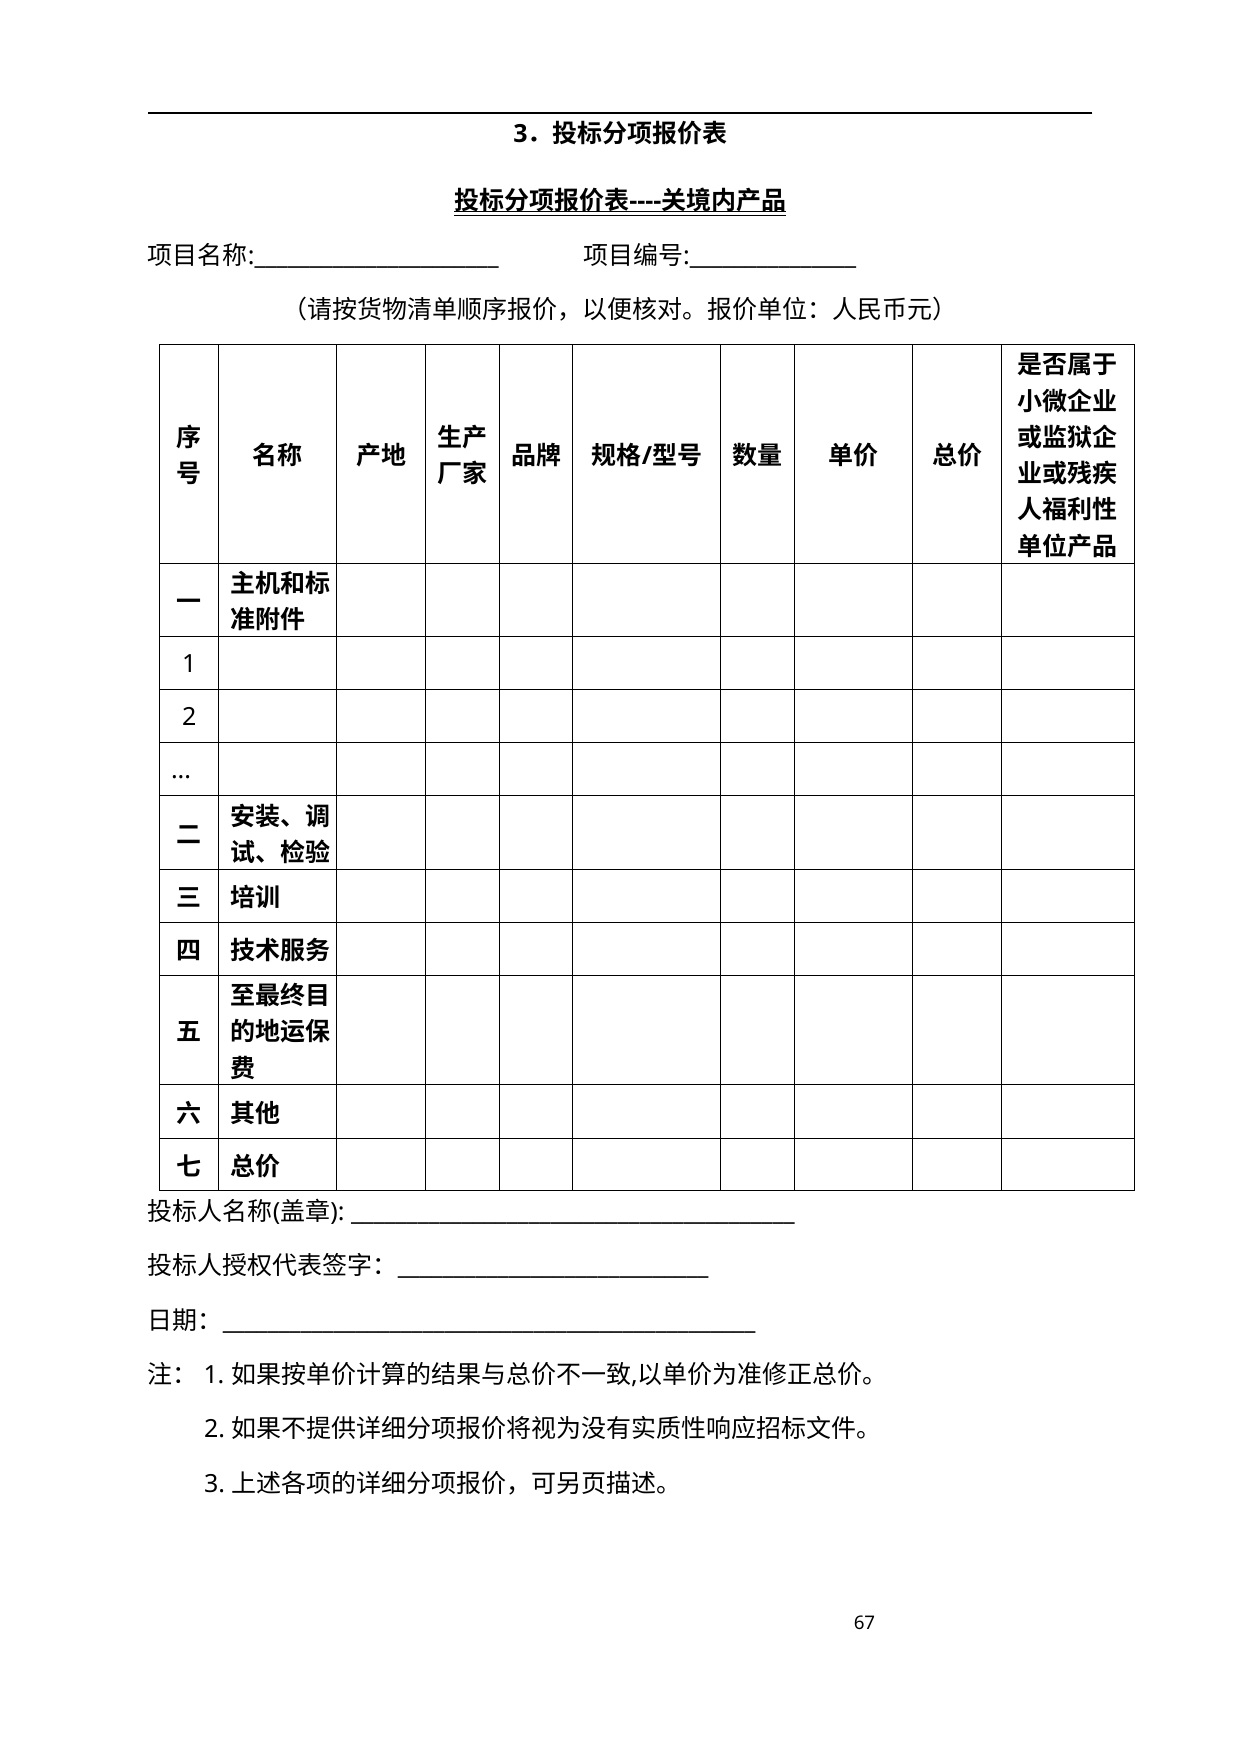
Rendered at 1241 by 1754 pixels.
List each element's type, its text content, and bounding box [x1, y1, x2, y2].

table_cell [1002, 796, 1134, 868]
table_cell 技术服务 [219, 923, 336, 974]
table_header 数量 [721, 345, 794, 562]
table_cell [500, 796, 572, 868]
table_cell [426, 690, 499, 742]
table_cell 2 [160, 690, 218, 742]
table_cell [500, 690, 572, 742]
table_cell 三 [160, 870, 218, 922]
table_cell [500, 564, 572, 636]
table_cell [337, 870, 425, 922]
table_cell 四 [160, 923, 218, 974]
table_cell [573, 796, 720, 868]
table_cell [721, 637, 794, 689]
table_cell [500, 870, 572, 922]
table_cell [795, 976, 912, 1084]
table_cell [795, 923, 912, 974]
table_header 总价 [913, 345, 1001, 562]
table_cell [913, 1085, 1001, 1137]
table_cell 其他 [219, 1085, 336, 1137]
table_cell [721, 1139, 794, 1190]
table_header 序号 [160, 345, 218, 562]
table_cell [337, 564, 425, 636]
table_cell [795, 1139, 912, 1190]
table_cell [337, 690, 425, 742]
table_cell ... [160, 743, 218, 795]
table_cell [426, 564, 499, 636]
table_cell [573, 1085, 720, 1137]
table_cell 总价 [219, 1139, 336, 1190]
table_cell 二 [160, 796, 218, 868]
table_cell [573, 637, 720, 689]
table_cell [913, 870, 1001, 922]
table_cell [721, 976, 794, 1084]
table_cell [1002, 923, 1134, 974]
table_cell [337, 637, 425, 689]
table_cell [337, 976, 425, 1084]
table_cell [913, 690, 1001, 742]
table_cell [500, 923, 572, 974]
table_cell 六 [160, 1085, 218, 1137]
table_cell [219, 690, 336, 742]
table_cell [219, 743, 336, 795]
table_cell 主机和标准附件 [219, 564, 336, 636]
table_cell [426, 743, 499, 795]
table_cell [1002, 1085, 1134, 1137]
table_cell [573, 743, 720, 795]
table_cell [1002, 637, 1134, 689]
table_cell [1002, 690, 1134, 742]
table_cell [721, 796, 794, 868]
table_cell [426, 923, 499, 974]
table_cell 一 [160, 564, 218, 636]
table_cell [573, 564, 720, 636]
table_cell [1002, 976, 1134, 1084]
table_header 品牌 [500, 345, 572, 562]
table_cell [426, 1139, 499, 1190]
table_cell [913, 976, 1001, 1084]
text 2. 如果不提供详细分项报价将视为没有实质性响应招标文件。 [148, 1409, 1092, 1445]
text 项目名称:______________________ 项目编号:_______________ [148, 235, 1092, 271]
table_cell [913, 564, 1001, 636]
table_cell [913, 743, 1001, 795]
table_cell [500, 743, 572, 795]
table_cell [1002, 1139, 1134, 1190]
table_cell [1002, 870, 1134, 922]
table_header 产地 [337, 345, 425, 562]
table_cell [721, 743, 794, 795]
table_header 规格/型号 [573, 345, 720, 562]
text 投标分项报价表----关境内产品 [148, 181, 1092, 217]
table_cell [500, 1139, 572, 1190]
table_cell [913, 637, 1001, 689]
table_cell [795, 870, 912, 922]
table_cell [573, 923, 720, 974]
table_cell [573, 690, 720, 742]
table_cell [337, 1139, 425, 1190]
table_cell 1 [160, 637, 218, 689]
text 3. 上述各项的详细分项报价，可另页描述。 [148, 1463, 1092, 1499]
table_cell [219, 637, 336, 689]
table_cell [721, 870, 794, 922]
table_cell [337, 743, 425, 795]
text 注： 1. 如果按单价计算的结果与总价不一致,以单价为准修正总价。 [148, 1354, 1092, 1391]
table_header 是否属于小微企业或监狱企业或残疾人福利性单位产品 [1002, 345, 1134, 562]
table_cell [426, 976, 499, 1084]
text 日期：________________________________________________ [148, 1300, 1092, 1336]
table_cell [426, 796, 499, 868]
table_cell [721, 564, 794, 636]
table_cell [721, 1085, 794, 1137]
table_cell [337, 796, 425, 868]
table_cell [337, 1085, 425, 1137]
table_cell 安装、调试、检验 [219, 796, 336, 868]
table_cell [913, 1139, 1001, 1190]
table_cell [1002, 743, 1134, 795]
table_cell [500, 976, 572, 1084]
table_cell [500, 1085, 572, 1137]
table_cell [721, 690, 794, 742]
table_cell [1002, 564, 1134, 636]
text 投标人授权代表签字：____________________________ [148, 1246, 1092, 1282]
table_cell [426, 870, 499, 922]
table_cell [795, 690, 912, 742]
table_header 生产厂家 [426, 345, 499, 562]
table_cell [913, 796, 1001, 868]
table_header 单价 [795, 345, 912, 562]
table_cell [795, 637, 912, 689]
table_cell [500, 637, 572, 689]
table_cell 至最终目的地运保费 [219, 976, 336, 1084]
table_cell [795, 796, 912, 868]
text （请按货物清单顺序报价，以便核对。报价单位：人民币元） [148, 289, 1092, 326]
table_cell [721, 923, 794, 974]
table_cell 五 [160, 976, 218, 1084]
table_cell [426, 637, 499, 689]
subtitle 3．投标分项报价表 [148, 114, 1092, 150]
table_cell [573, 870, 720, 922]
table_cell [426, 1085, 499, 1137]
table_cell [913, 923, 1001, 974]
table_cell [573, 1139, 720, 1190]
table_cell [337, 923, 425, 974]
text 投标人名称(盖章): ________________________________________ [148, 1191, 1092, 1228]
table_cell [795, 743, 912, 795]
table_cell [573, 976, 720, 1084]
table_cell 培训 [219, 870, 336, 922]
table_cell [795, 564, 912, 636]
table_cell 七 [160, 1139, 218, 1190]
table_cell [795, 1085, 912, 1137]
table_header 名称 [219, 345, 336, 562]
